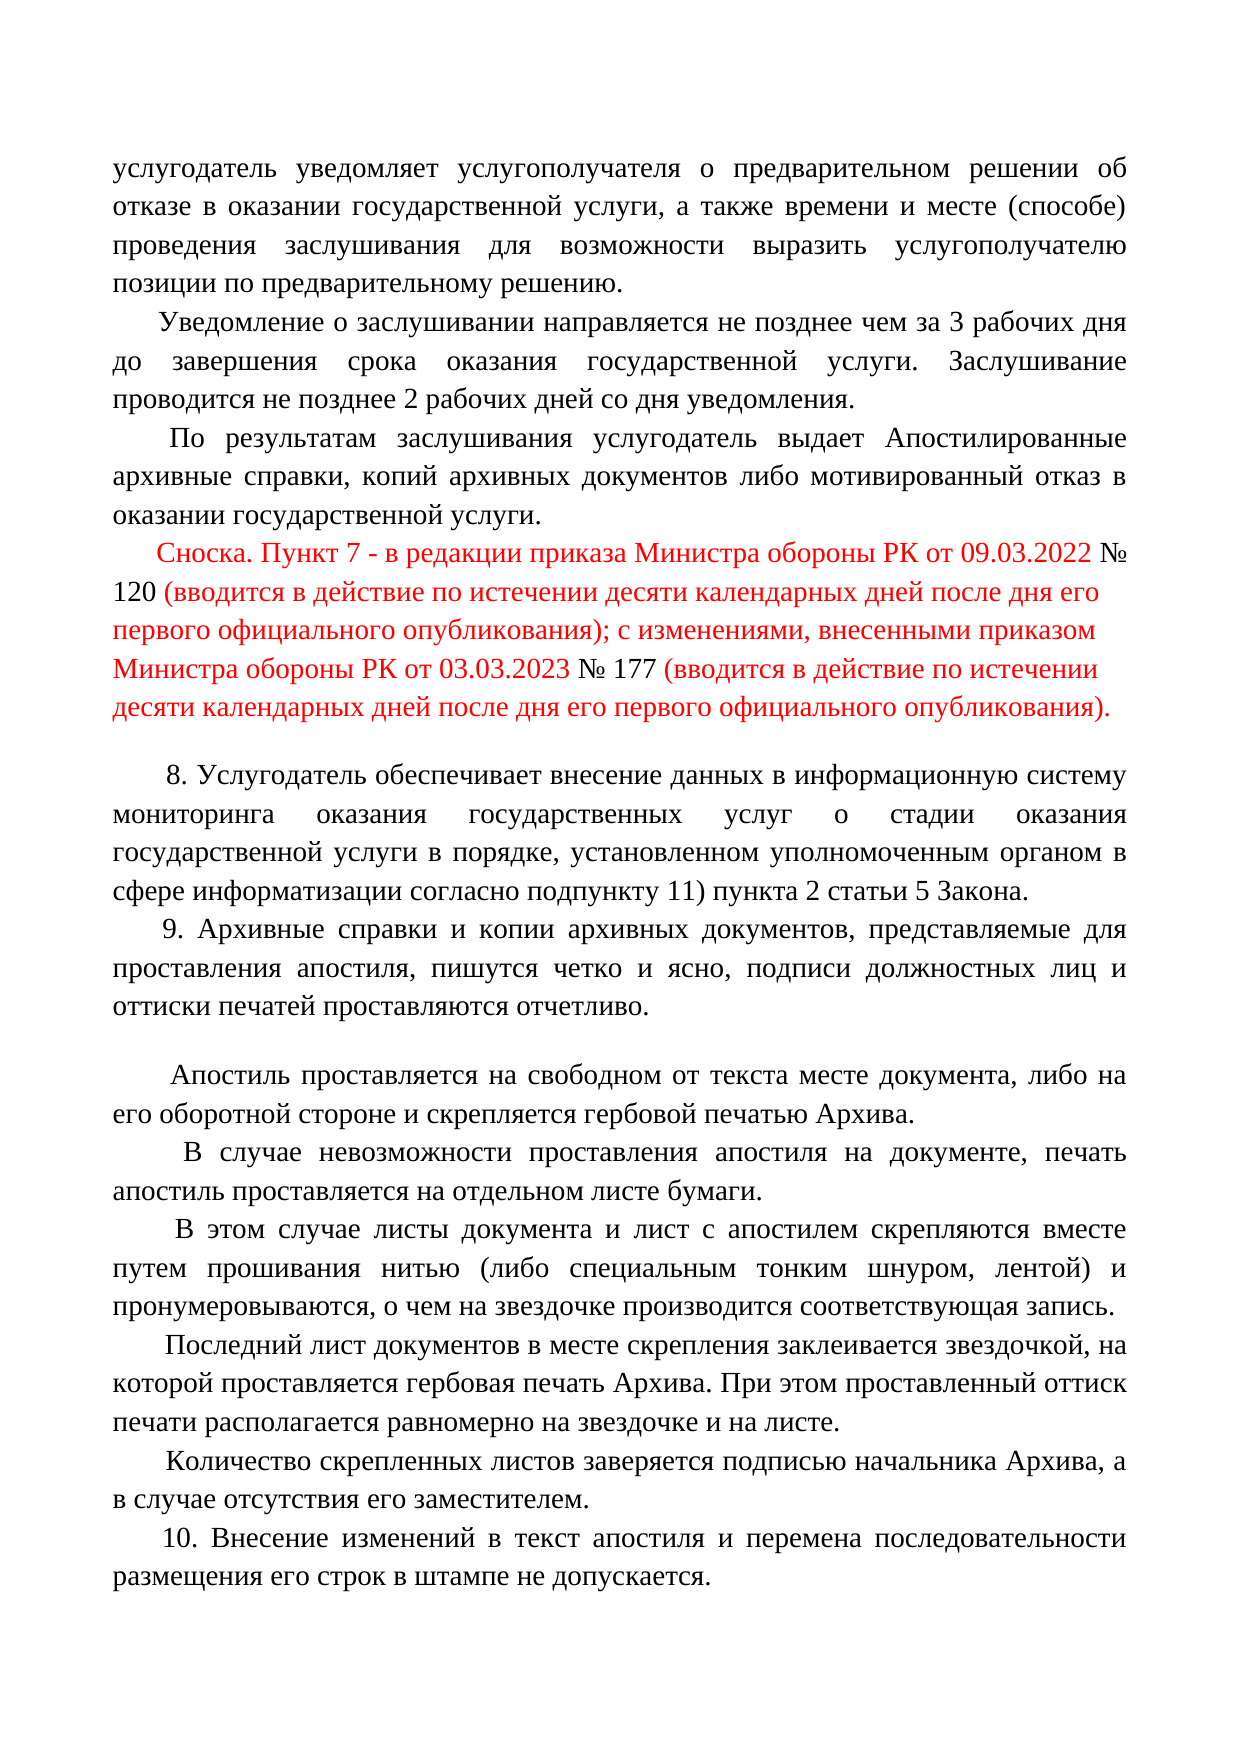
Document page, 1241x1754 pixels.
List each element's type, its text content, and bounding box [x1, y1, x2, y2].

text Уведомление о заслушивании направляется не позднее чем за 3 рабочих дня до завершения срока оказания государственной услуги. Заслушивание проводится не позднее 2 рабочих дней со дня уведомления. [112, 304, 1128, 415]
text 10. Внесение изменений в текст апостиля и перемена последовательности размещения его строк в штампе не допускается. [112, 1520, 1128, 1592]
text 8. Услугодатель обеспечивает внесение данных в информационную систему мониторинга оказания государственных услуг о стадии оказания государственной услуги в порядке, установленном уполномоченным органом в сфере информатизации согласно подпункту 11) пункта 2 статьи 5 Закона. [112, 757, 1128, 906]
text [112, 150, 1128, 299]
text Сноска. Пункт 7 - в редакции приказа Министра обороны РК от 09.03.2022 № 120 (вводится в действие по истечении десяти календарных дней после дня его первого официального опубликования); с изменениями, внесенными приказом Министра обороны РК от 03.03.2023 № 177 (вводится в действие по истечении десяти календарных дней после дня его первого официального опубликования). [112, 535, 1128, 753]
text Количество скрепленных листов заверяется подписью начальника Архива, а в случае отсутствия его заместителем. [112, 1443, 1128, 1515]
text 9. Архивные справки и копии архивных документов, представляемые для проставления апостиля, пишутся четко и ясно, подписи должностных лиц и оттиски печатей проставляются отчетливо. [112, 911, 1128, 1022]
text Апостиль проставляется на свободном от текста месте документа, либо на его оборотной стороне и скрепляется гербовой печатью Архива. [112, 1057, 1128, 1129]
text В этом случае листы документа и лист с апостилем скрепляются вместе путем прошивания нитью (либо специальным тонким шнуром, лентой) и пронумеровываются, о чем на звездочке производится соответствующая запись. [112, 1211, 1128, 1322]
text По результатам заслушивания услугодатель выдает Апостилированные архивные справки, копий архивных документов либо мотивированный отказ в оказании государственной услуги. [112, 420, 1128, 530]
text Последний лист документов в месте скрепления заклеивается звездочкой, на которой проставляется гербовая печать Архива. При этом проставленный оттиск печати располагается равномерно на звездочке и на листе. [112, 1327, 1128, 1438]
text В случае невозможности проставления апостиля на документе, печать апостиль проставляется на отдельном листе бумаги. [112, 1134, 1128, 1206]
